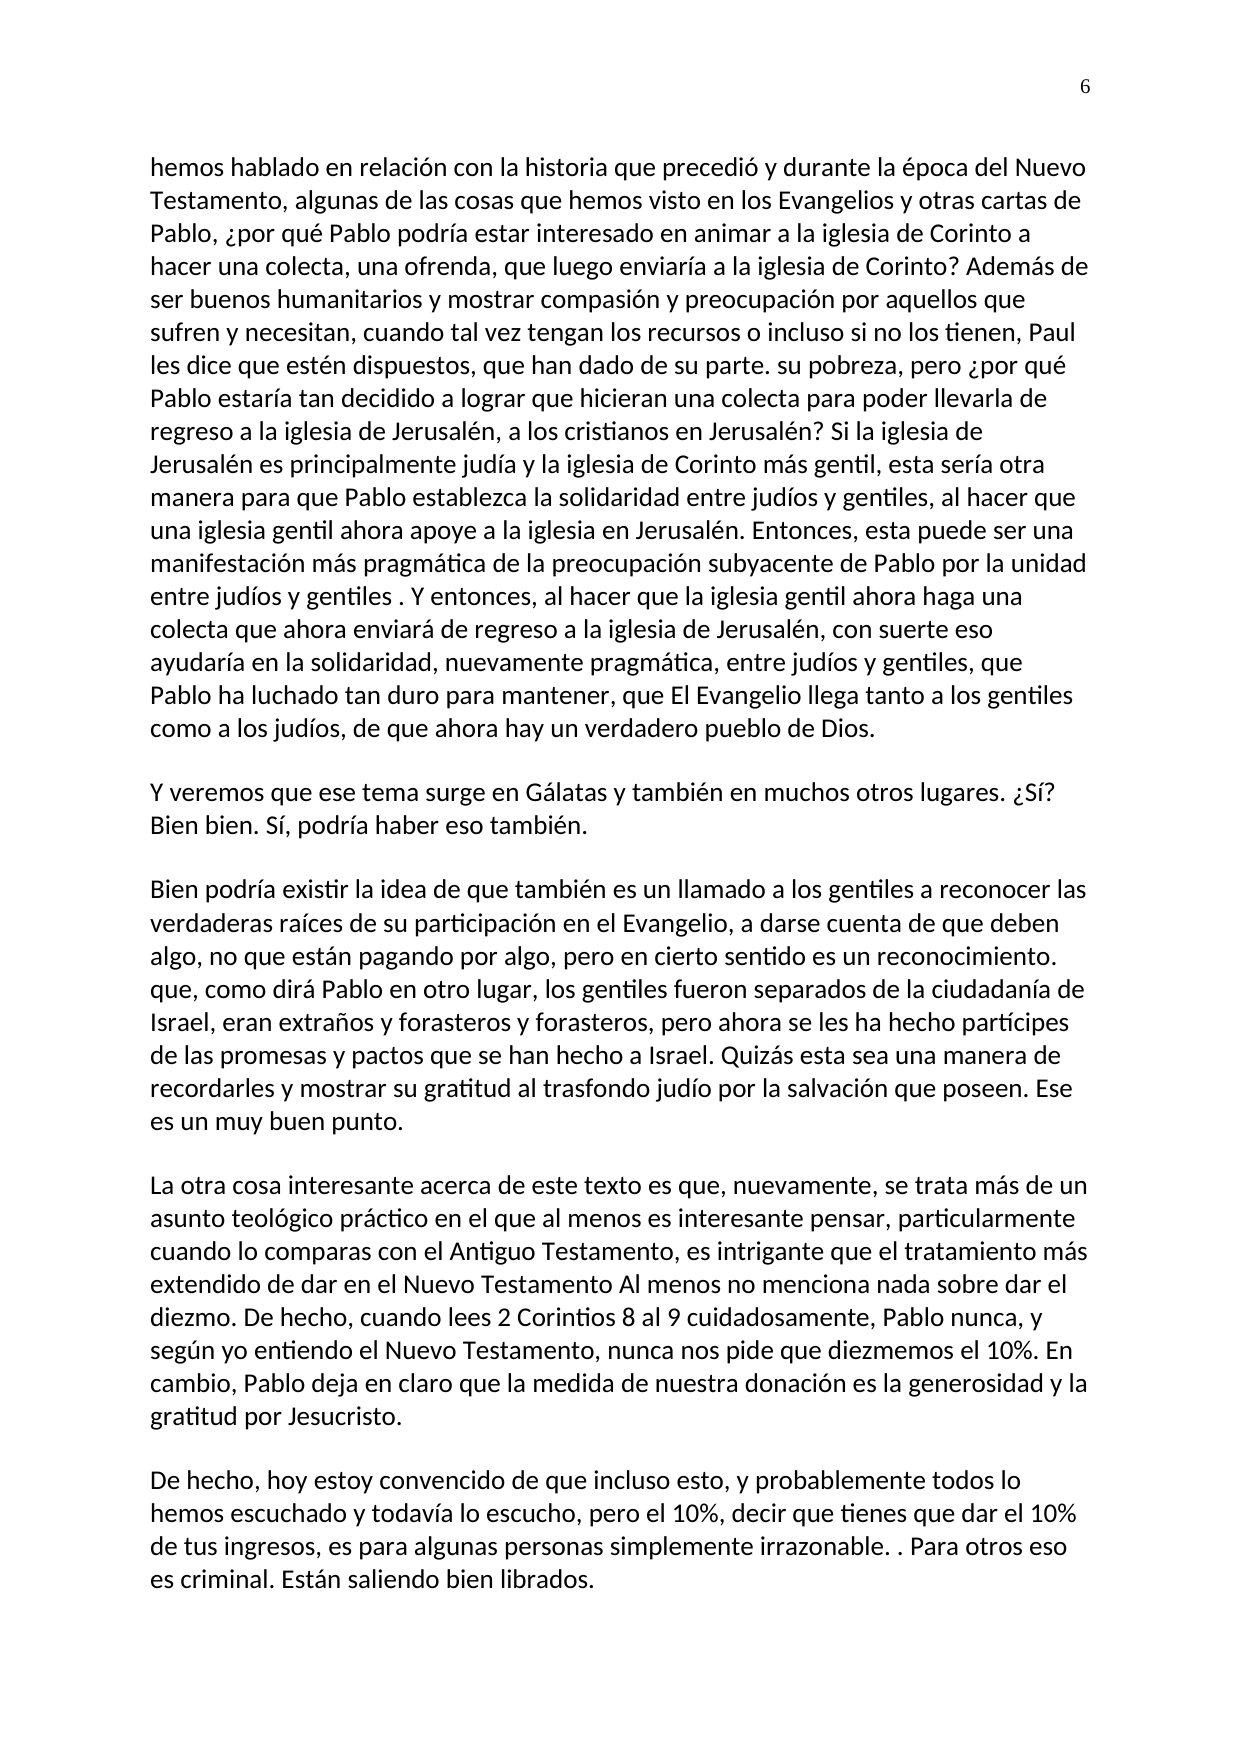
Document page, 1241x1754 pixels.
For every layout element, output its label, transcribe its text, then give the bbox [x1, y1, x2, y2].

text De hecho, hoy estoy convencido de que incluso esto, y probablemente todos lo hemos escuchado y todavía lo escucho, pero el 10%, decir que tienes que dar el 10% de tus ingresos, es para algunas personas simplemente irrazonable. . Para otros eso es criminal. Están saliendo bien librados. [150, 1463, 1090, 1595]
text La otra cosa interesante acerca de este texto es que, nuevamente, se trata más de un asunto teológico práctico en el que al menos es interesante pensar, particularmente cuando lo comparas con el Antiguo Testamento, es intrigante que el tratamiento más extendido de dar en el Nuevo Testamento Al menos no menciona nada sobre dar el diezmo. De hecho, cuando lees 2 Corintios 8 al 9 cuidadosamente, Pablo nunca, y según yo entiendo el Nuevo Testamento, nunca nos pide que diezmemos el 10%. En cambio, Pablo deja en claro que la medida de nuestra donación es la generosidad y la gratitud por Jesucristo. [150, 1168, 1090, 1432]
text Y veremos que ese tema surge en Gálatas y también en muchos otros lugares. ¿Sí? Bien bien. Sí, podría haber eso también. [150, 776, 1090, 842]
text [150, 150, 1090, 744]
text Bien podría existir la idea de que también es un llamado a los gentiles a reconocer las verdaderas raíces de su participación en el Evangelio, a darse cuenta de que deben algo, no que están pagando por algo, pero en cierto sentido es un reconocimiento. que, como dirá Pablo en otro lugar, los gentiles fueron separados de la ciudadanía de Israel, eran extraños y forasteros y forasteros, pero ahora se les ha hecho partícipes de las promesas y pactos que se han hecho a Israel. Quizás esta sea una manera de recordarles y mostrar su gratitud al trasfondo judío por la salvación que poseen. Ese es un muy buen punto. [150, 873, 1090, 1137]
